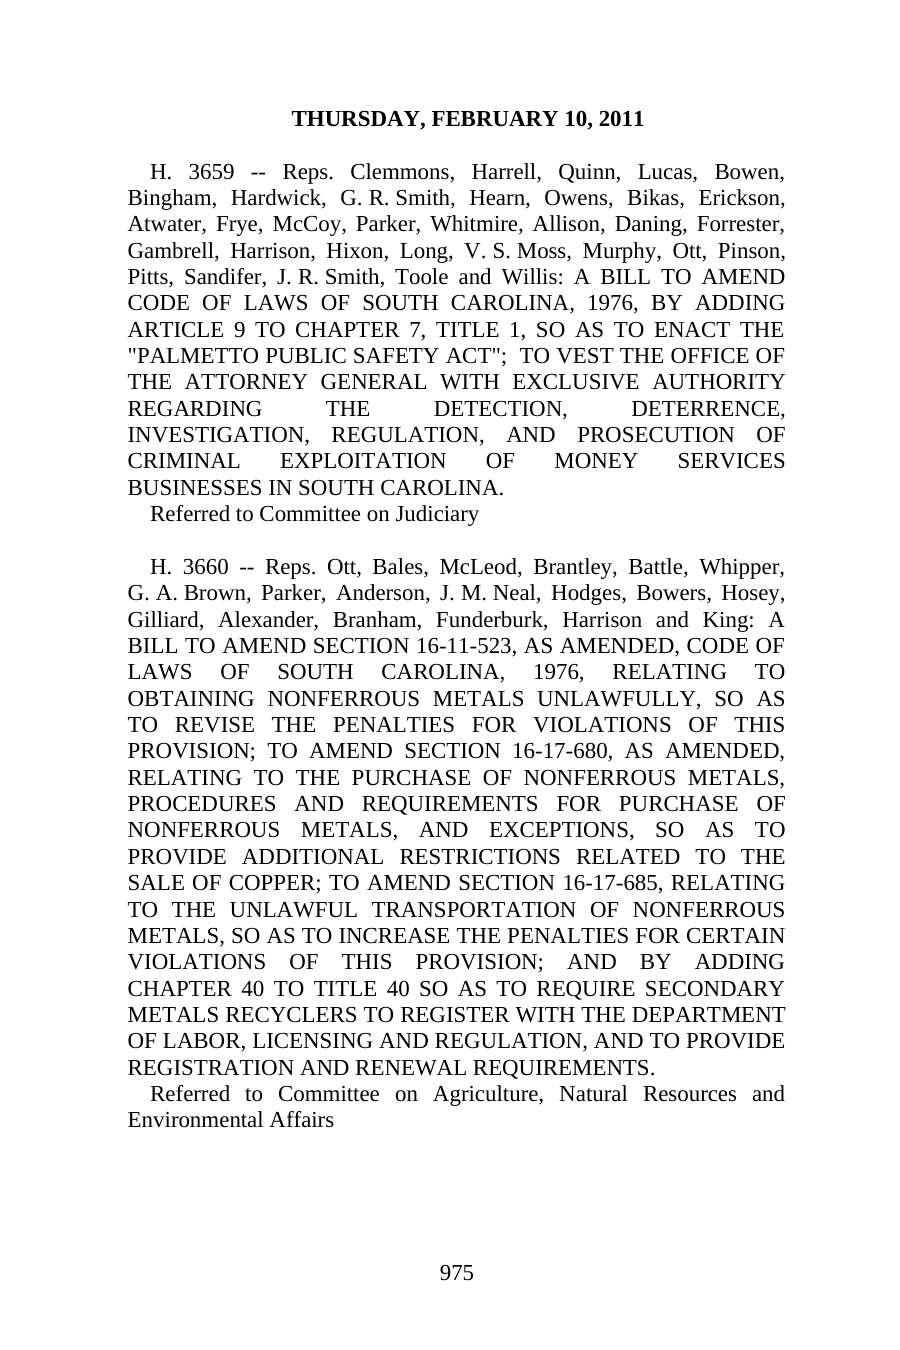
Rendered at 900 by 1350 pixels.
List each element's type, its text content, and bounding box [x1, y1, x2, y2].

text Referred to Committee on Agriculture, Natural Resources and Environmental Affairs [127, 1080, 786, 1133]
text H. 3660 -- Reps. Ott, Bales, McLeod, Brantley, Battle, Whipper, G. A. Brown, Parker, Anderson, J. M. Neal, Hodges, Bowers, Hosey, Gilliard, Alexander, Branham, Funderburk, Harrison and King: A BILL TO AMEND SECTION 16-11-523, AS AMENDED, CODE OF LAWS OF SOUTH CAROLINA, 1976, RELATING TO OBTAINING NONFERROUS METALS UNLAWFULLY, SO AS TO REVISE THE PENALTIES FOR VIOLATIONS OF THIS PROVISION; TO AMEND SECTION 16-17-680, AS AMENDED, RELATING TO THE PURCHASE OF NONFERROUS METALS, PROCEDURES AND REQUIREMENTS FOR PURCHASE OF NONFERROUS METALS, AND EXCEPTIONS, SO AS TO PROVIDE ADDITIONAL RESTRICTIONS RELATED TO THE SALE OF COPPER; TO AMEND SECTION 16-17-685, RELATING TO THE UNLAWFUL TRANSPORTATION OF NONFERROUS METALS, SO AS TO INCREASE THE PENALTIES FOR CERTAIN VIOLATIONS OF THIS PROVISION; AND BY ADDING CHAPTER 40 TO TITLE 40 SO AS TO REQUIRE SECONDARY METALS RECYCLERS TO REGISTER WITH THE DEPARTMENT OF LABOR, LICENSING AND REGULATION, AND TO PROVIDE REGISTRATION AND RENEWAL REQUIREMENTS. [127, 553, 786, 1080]
text Referred to Committee on Judiciary [127, 500, 786, 527]
text H. 3659 -- Reps. Clemmons, Harrell, Quinn, Lucas, Bowen, Bingham, Hardwick, G. R. Smith, Hearn, Owens, Bikas, Erickson, Atwater, Frye, McCoy, Parker, Whitmire, Allison, Daning, Forrester, Gambrell, Harrison, Hixon, Long, V. S. Moss, Murphy, Ott, Pinson, Pitts, Sandifer, J. R. Smith, Toole and Willis: A BILL TO AMEND CODE OF LAWS OF SOUTH CAROLINA, 1976, BY ADDING ARTICLE 9 TO CHAPTER 7, TITLE 1, SO AS TO ENACT THE "PALMETTO PUBLIC SAFETY ACT"; TO VEST THE OFFICE OF THE ATTORNEY GENERAL WITH EXCLUSIVE AUTHORITY REGARDING THE DETECTION, DETERRENCE, INVESTIGATION, REGULATION, AND PROSECUTION OF CRIMINAL EXPLOITATION OF MONEY SERVICES BUSINESSES IN SOUTH CAROLINA. [127, 158, 786, 500]
